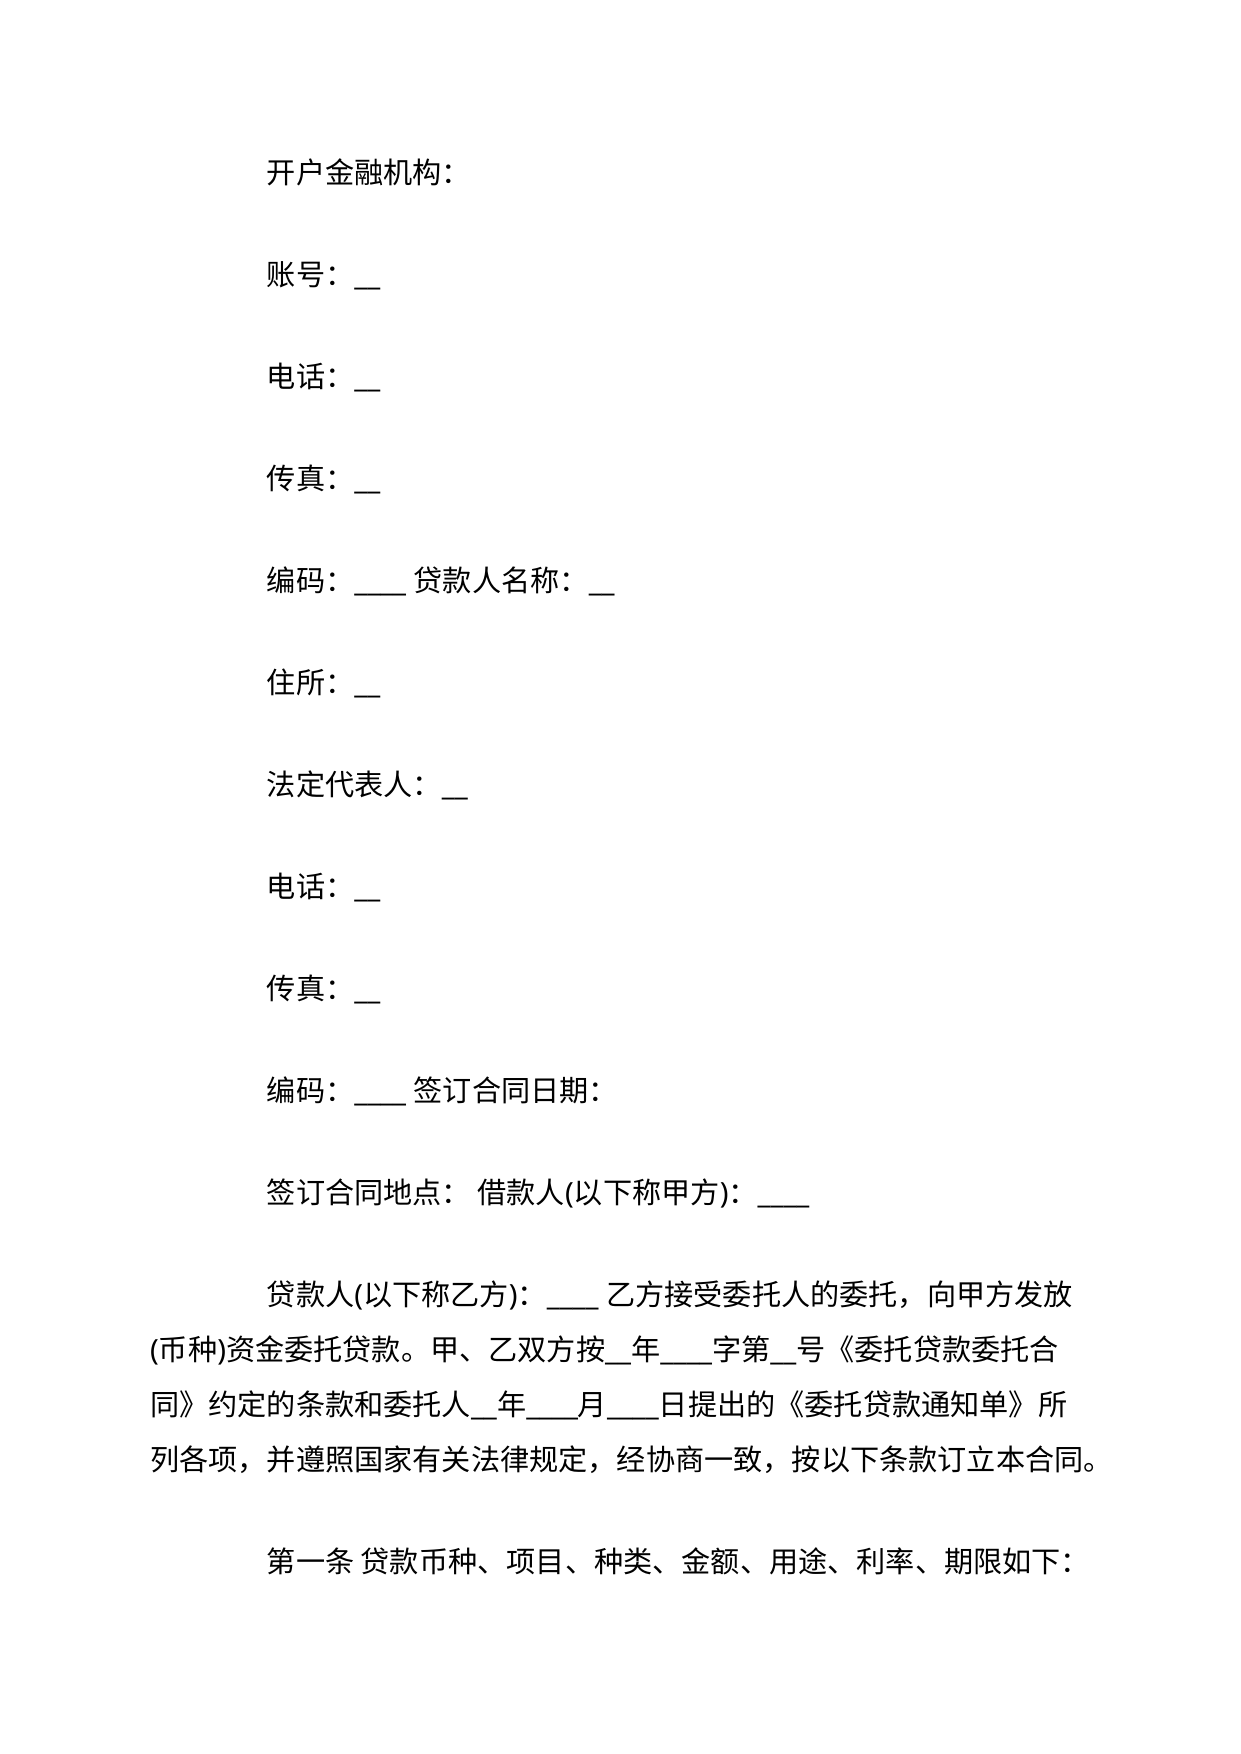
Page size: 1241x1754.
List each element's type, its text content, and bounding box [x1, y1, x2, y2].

text 住所：__ [150, 660, 1090, 702]
text 编码：____ 签订合同日期： [150, 1068, 1090, 1110]
text 法定代表人：__ [150, 762, 1090, 804]
text 电话：__ [150, 864, 1090, 906]
text 第一条 贷款币种、项目、种类、金额、用途、利率、期限如下： [150, 1538, 1090, 1581]
text 账号：__ [150, 252, 1090, 294]
text 贷款人(以下称乙方)：____ 乙方接受委托人的委托，向甲方发放(币种)资金委托贷款。甲、乙双方按__年____字第__号《委托贷款委托合同》约定的条款和委托人__年____月____日提出的《委托贷款通知单》所列各项，并遵照国家有关法律规定，经协商一致，按以下条款订立本合同。 [150, 1272, 1090, 1479]
text 传真：__ [150, 456, 1090, 498]
text 签订合同地点： 借款人(以下称甲方)：____ [150, 1169, 1090, 1212]
text 编码：____ 贷款人名称：__ [150, 558, 1090, 600]
text 传真：__ [150, 966, 1090, 1008]
text 开户金融机构： [150, 150, 1090, 192]
text 电话：__ [150, 354, 1090, 396]
